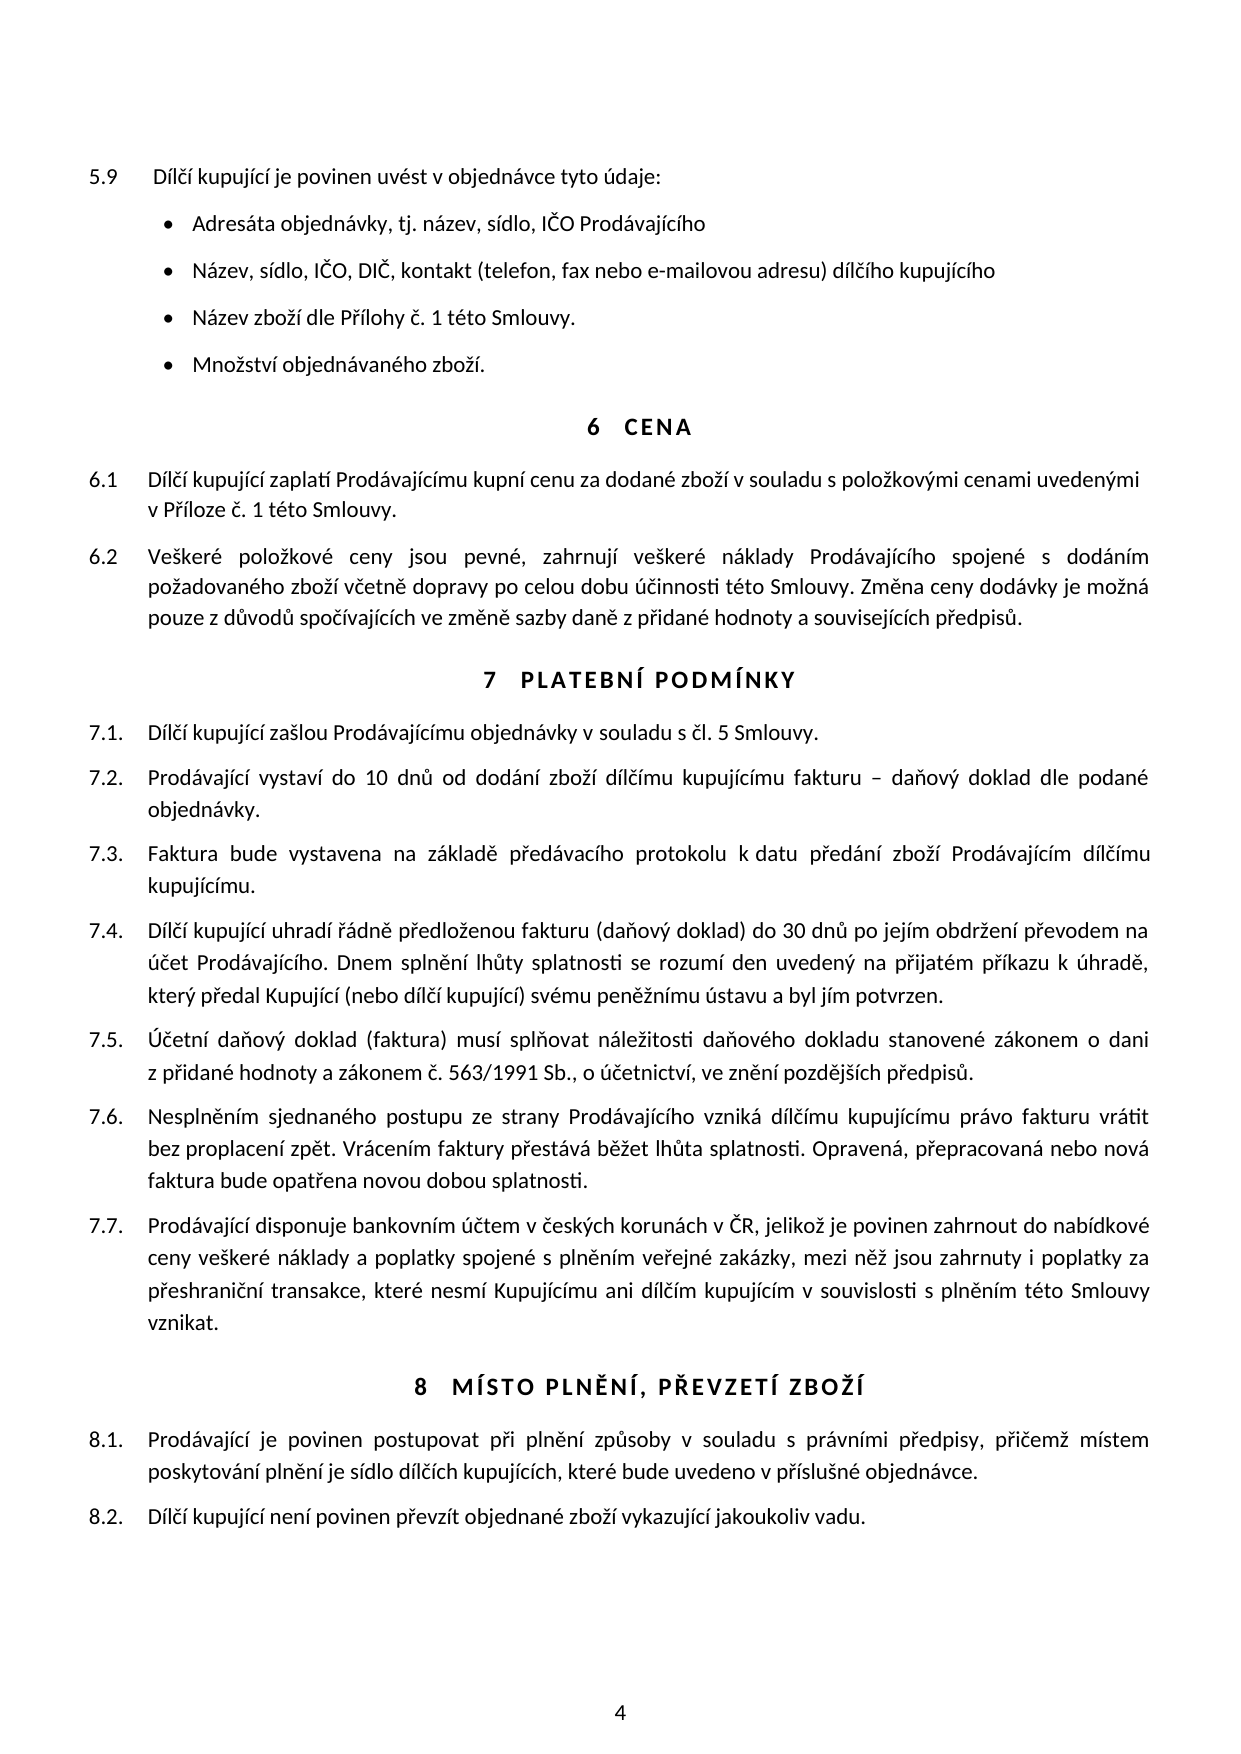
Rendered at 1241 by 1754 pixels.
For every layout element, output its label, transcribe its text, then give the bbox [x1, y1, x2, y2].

subtitle PLATEBNÍ PODMÍNKY [126, 664, 1152, 695]
list Dílčí kupující zašlou Prodávajícímu objednávky v souladu s čl. 5 Smlouvy. [89, 718, 1152, 746]
subtitle CENA [126, 411, 1152, 442]
list Prodávající je povinen postupovat při plnění způsoby v souladu s právními předpisy, přičemž místem poskytování plnění je sídlo dílčích kupujících, které bude uvedeno v příslušné objednávce. [89, 1425, 1152, 1485]
list Prodávající disponuje bankovním účtem v českých korunách v ČR, jelikož je povinen zahrnout do nabídkové ceny veškeré náklady a poplatky spojené s plněním veřejné zakázky, mezi něž jsou zahrnuty i poplatky za přeshraniční transakce, které nesmí Kupujícímu ani dílčím kupujícím v souvislosti s plněním této Smlouvy vznikat. [89, 1211, 1152, 1336]
text • Adresáta objednávky, tj. název, sídlo, IČO Prodávajícího [162, 209, 1152, 237]
text 6.2 Veškeré položkové ceny jsou pevné, zahrnují veškeré náklady Prodávajícího spojené s dodáním požadovaného zboží včetně dopravy po celou dobu účinnosti této Smlouvy. Změna ceny dodávky je možná pouze z důvodů spočívajících ve změně sazby daně z přidané hodnoty a souvisejících předpisů. [89, 542, 1152, 631]
list Účetní daňový doklad (faktura) musí splňovat náležitosti daňového dokladu stanovené zákonem o dani z přidané hodnoty a zákonem č. 563/1991 Sb., o účetnictví, ve znění pozdějších předpisů. [89, 1025, 1152, 1086]
text • Množství objednávaného zboží. [162, 350, 1152, 378]
list Nesplněním sjednaného postupu ze strany Prodávajícího vzniká dílčímu kupujícímu právo fakturu vrátit bez proplacení zpět. Vrácením faktury přestává běžet lhůta splatnosti. Opravená, přepracovaná nebo nová faktura bude opatřena novou dobou splatnosti. [89, 1102, 1152, 1195]
text 6.1 Dílčí kupující zaplatí Prodávajícímu kupní cenu za dodané zboží v souladu s položkovými cenami uvedenými v Příloze č. 1 této Smlouvy. [89, 465, 1152, 523]
subtitle MÍSTO PLNĚNÍ, PŘEVZETÍ ZBOŽÍ [126, 1371, 1152, 1402]
list Faktura bude vystavena na základě předávacího protokolu k datu předání zboží Prodávajícím dílčímu kupujícímu. [89, 839, 1152, 900]
list Prodávající vystaví do 10 dnů od dodání zboží dílčímu kupujícímu fakturu – daňový doklad dle podané objednávky. [89, 763, 1152, 823]
list Dílčí kupující uhradí řádně předloženou fakturu (daňový doklad) do 30 dnů po jejím obdržení převodem na účet Prodávajícího. Dnem splnění lhůty splatnosti se rozumí den uvedený na přijatém příkazu k úhradě, který předal Kupující (nebo dílčí kupující) svému peněžnímu ústavu a byl jím potvrzen. [89, 916, 1152, 1009]
text • Název zboží dle Přílohy č. 1 této Smlouvy. [162, 303, 1152, 331]
text • Název, sídlo, IČO, DIČ, kontakt (telefon, fax nebo e-mailovou adresu) dílčího kupujícího [162, 256, 1152, 284]
text 5.9 Dílčí kupující je povinen uvést v objednávce tyto údaje: [89, 162, 1152, 191]
list Dílčí kupující není povinen převzít objednané zboží vykazující jakoukoliv vadu. [89, 1502, 1152, 1530]
